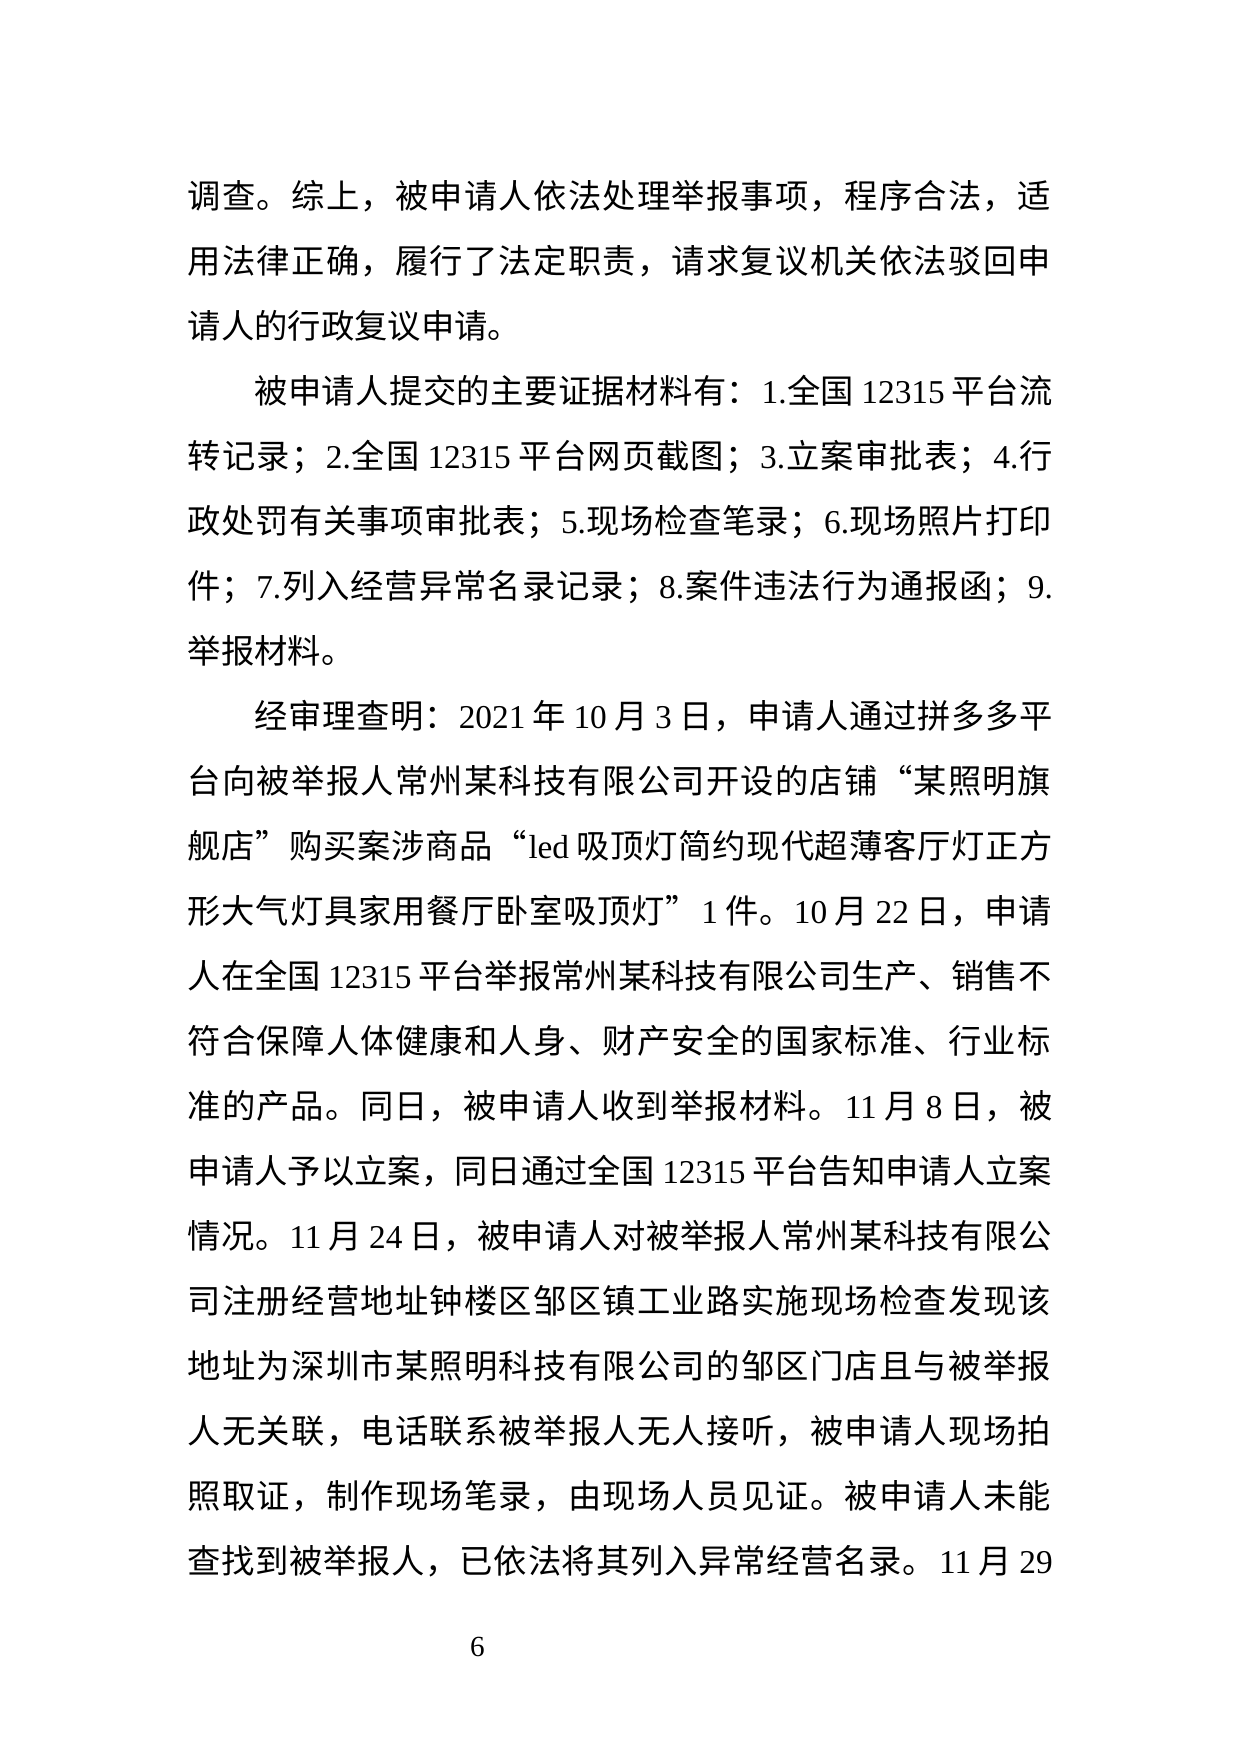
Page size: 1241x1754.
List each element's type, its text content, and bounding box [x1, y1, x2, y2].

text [187, 682, 1053, 1592]
text 被申请人提交的主要证据材料有：1.全国12315平台流转记录；2.全国12315平台网页截图；3.立案审批表；4.行政处罚有关事项审批表；5.现场检查笔录；6.现场照片打印件；7.列入经营异常名录记录；8.案件违法行为通报函；9.举报材料。 [187, 357, 1053, 682]
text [187, 162, 1053, 357]
